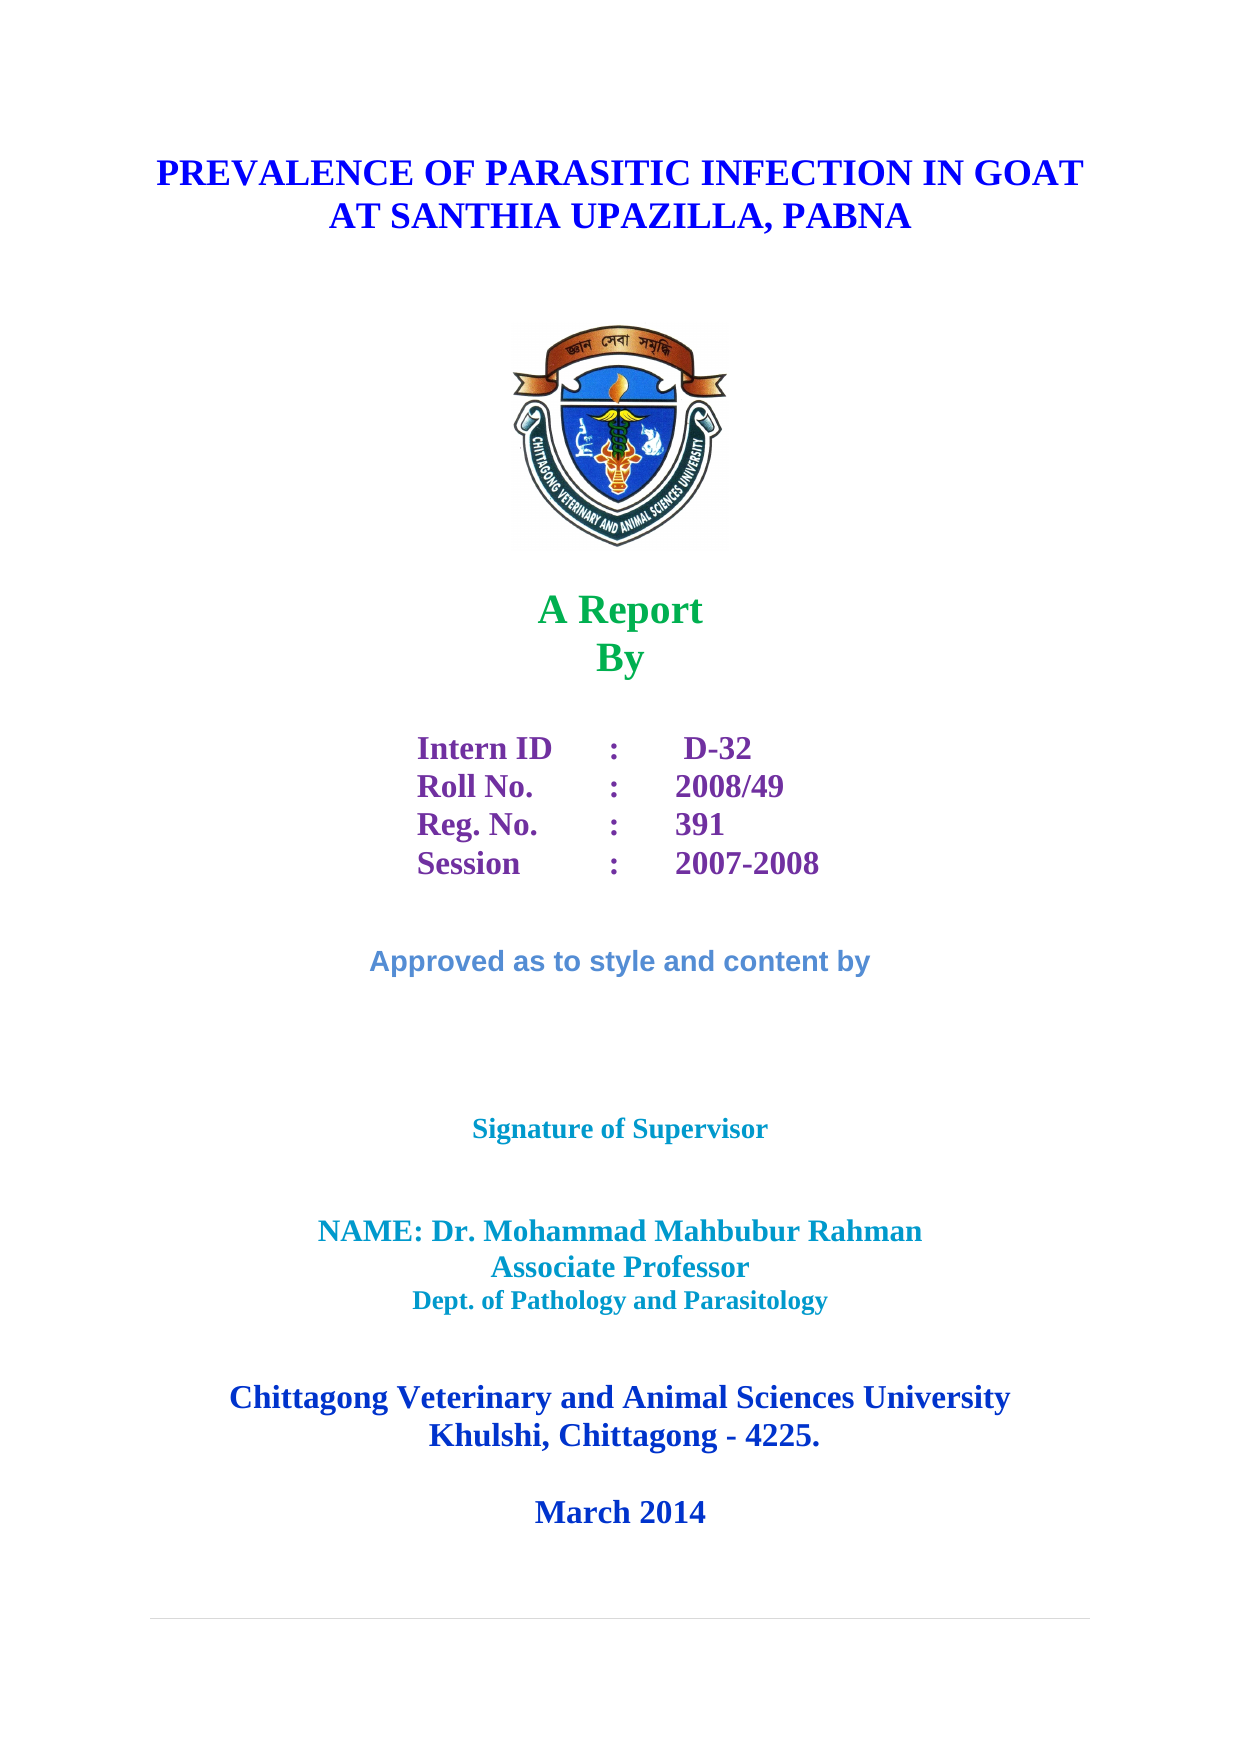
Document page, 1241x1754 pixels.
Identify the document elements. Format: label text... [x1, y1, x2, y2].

text Dept. of Pathology and Parasitology [150, 1284, 1090, 1315]
text Reg. No. : 391 [225, 804, 1090, 843]
text Khulshi, Chittagong - 4225. [150, 1416, 1090, 1454]
text Roll No. : 2008/49 [150, 766, 1090, 804]
text Intern ID : D-32 [225, 728, 1090, 766]
text March 2014 [150, 1492, 1090, 1531]
picture [510, 322, 730, 551]
text Chittagong Veterinary and Animal Sciences University [150, 1377, 1090, 1416]
text Approved as to style and content by [150, 943, 1090, 977]
text Signature of Supervisor [150, 1111, 1090, 1145]
text PREVALENCE OF PARASITIC INFECTION IN GOAT AT SANTHIA UPAZILLA, PABNA [150, 150, 1090, 236]
text Session : 2007-2008 [225, 843, 1090, 881]
text Associate Professor [150, 1248, 1090, 1284]
text By [150, 632, 1090, 680]
text NAME: Dr. Mohammad Mahbubur Rahman [150, 1212, 1090, 1248]
text A Report [150, 584, 1090, 632]
